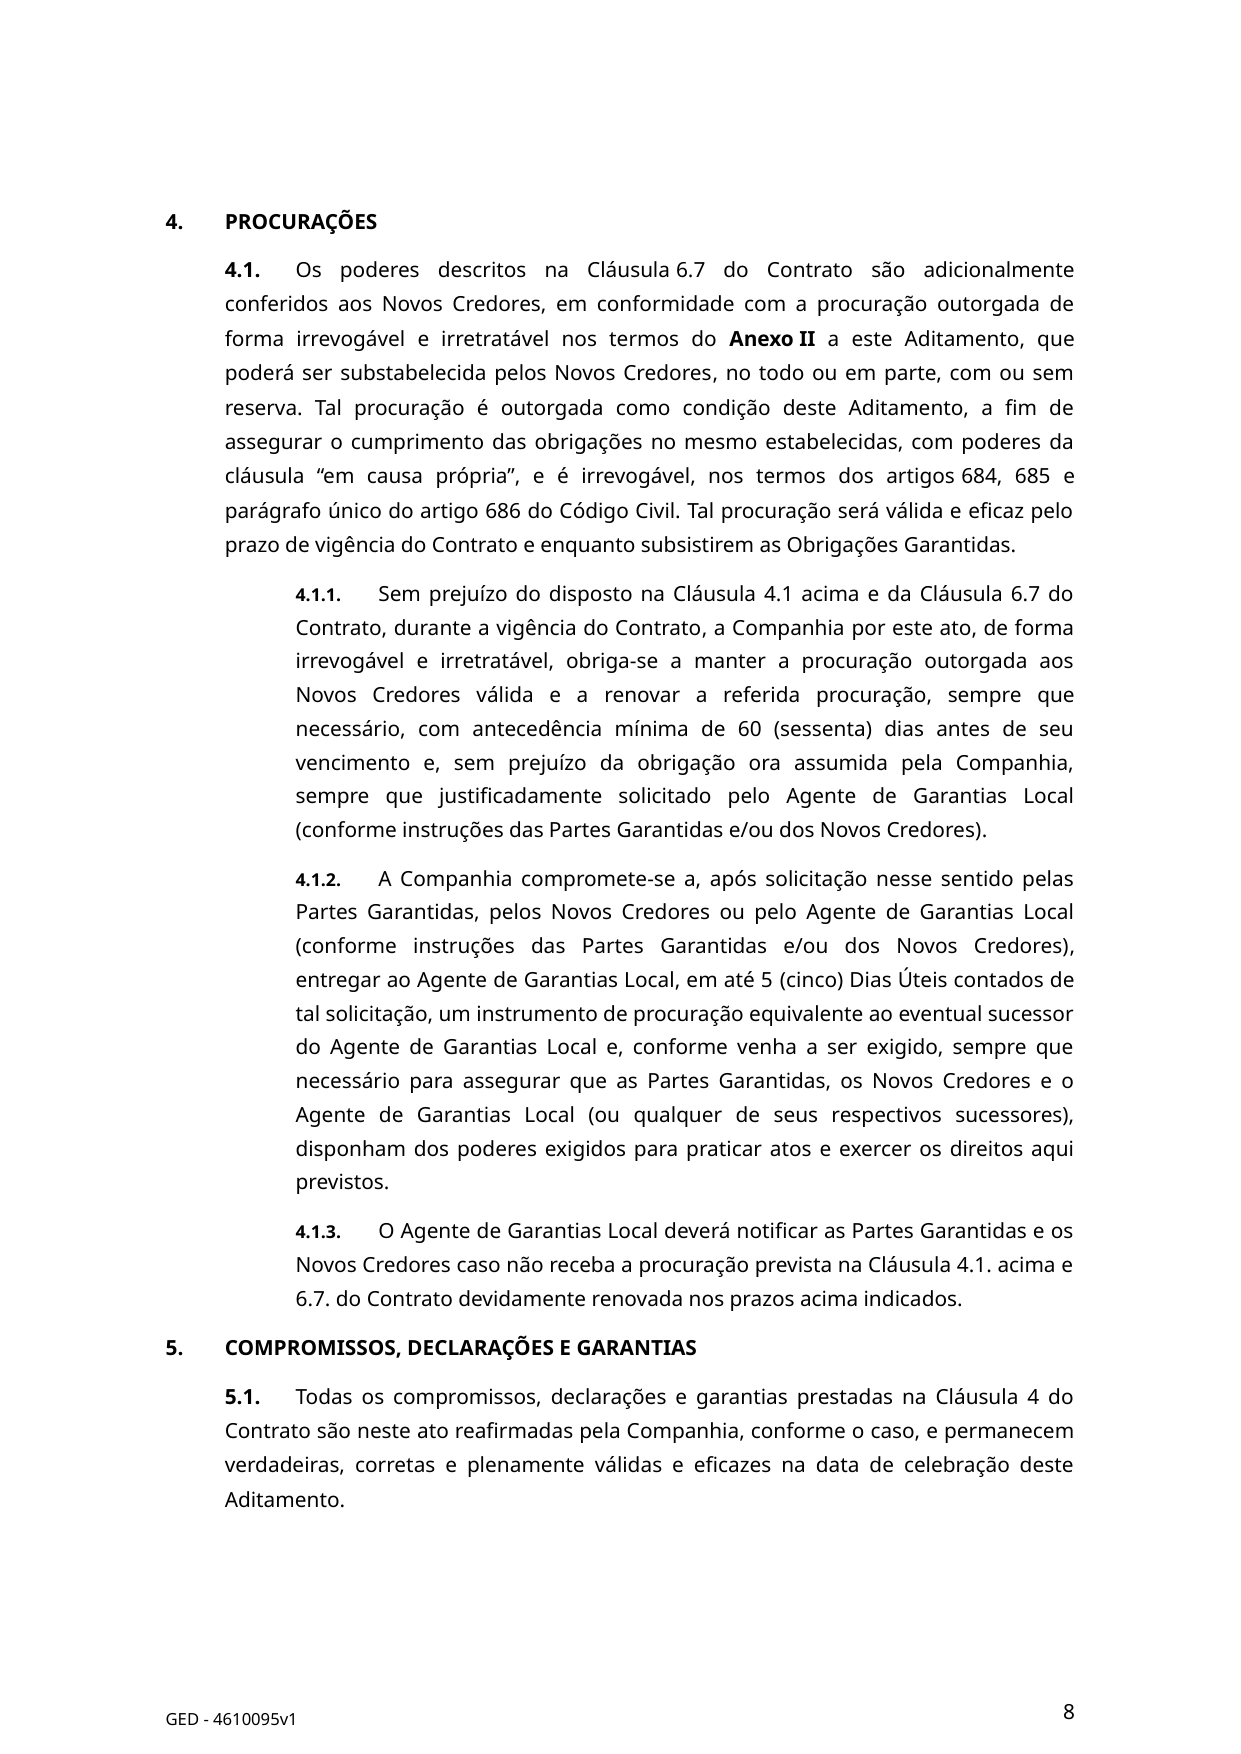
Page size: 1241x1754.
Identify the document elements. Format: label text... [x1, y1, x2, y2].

text O Agente de Garantias Local deverá notificar as Partes Garantidas e os Novos Credores caso não receba a procuração prevista na Cláusula 4.1. acima e 6.7. do Contrato devidamente renovada nos prazos acima indicados. [295, 1216, 1075, 1313]
text COMPROMISSOS, DECLARAÇÕES E GARANTIAS [165, 1333, 1075, 1362]
text Todas os compromissos, declarações e garantias prestadas na Cláusula 4 do Contrato são neste ato reafirmadas pela Companhia, conforme o caso, e permanecem verdadeiras, corretas e plenamente válidas e eficazes na data de celebração deste Aditamento. [224, 1382, 1075, 1513]
text A Companhia compromete-se a, após solicitação nesse sentido pelas Partes Garantidas, pelos Novos Credores ou pelo Agente de Garantias Local (conforme instruções das Partes Garantidas e/ou dos Novos Credores), entregar ao Agente de Garantias Local, em até 5 (cinco) Dias Úteis contados de tal solicitação, um instrumento de procuração equivalente ao eventual sucessor do Agente de Garantias Local e, conforme venha a ser exigido, sempre que necessário para assegurar que as Partes Garantidas, os Novos Credores e o Agente de Garantias Local (ou qualquer de seus respectivos sucessores), disponham dos poderes exigidos para praticar atos e exercer os direitos aqui previstos. [295, 864, 1075, 1196]
text Sem prejuízo do disposto na Cláusula 4.1 acima e da Cláusula 6.7 do Contrato, durante a vigência do Contrato, a Companhia por este ato, de forma irrevogável e irretratável, obriga-se a manter a procuração outorgada aos Novos Credores válida e a renovar a referida procuração, sempre que necessário, com antecedência mínima de 60 (sessenta) dias antes de seu vencimento e, sem prejuízo da obrigação ora assumida pela Companhia, sempre que justificadamente solicitado pelo Agente de Garantias Local (conforme instruções das Partes Garantidas e/ou dos Novos Credores). [295, 579, 1075, 844]
text Os poderes descritos na Cláusula 6.7 do Contrato são adicionalmente conferidos aos Novos Credores, em conformidade com a procuração outorgada de forma irrevogável e irretratável nos termos do Anexo II a este Aditamento, que poderá ser substabelecida pelos Novos Credores, no todo ou em parte, com ou sem reserva. Tal procuração é outorgada como condição deste Aditamento, a fim de assegurar o cumprimento das obrigações no mesmo estabelecidas, com poderes da cláusula “em causa própria”, e é irrevogável, nos termos dos artigos 684, 685 e parágrafo único do artigo 686 do Código Civil. Tal procuração será válida e eficaz pelo prazo de vigência do Contrato e enquanto subsistirem as Obrigações Garantidas. [224, 255, 1075, 558]
text PROCURAÇÕES [165, 207, 1075, 235]
